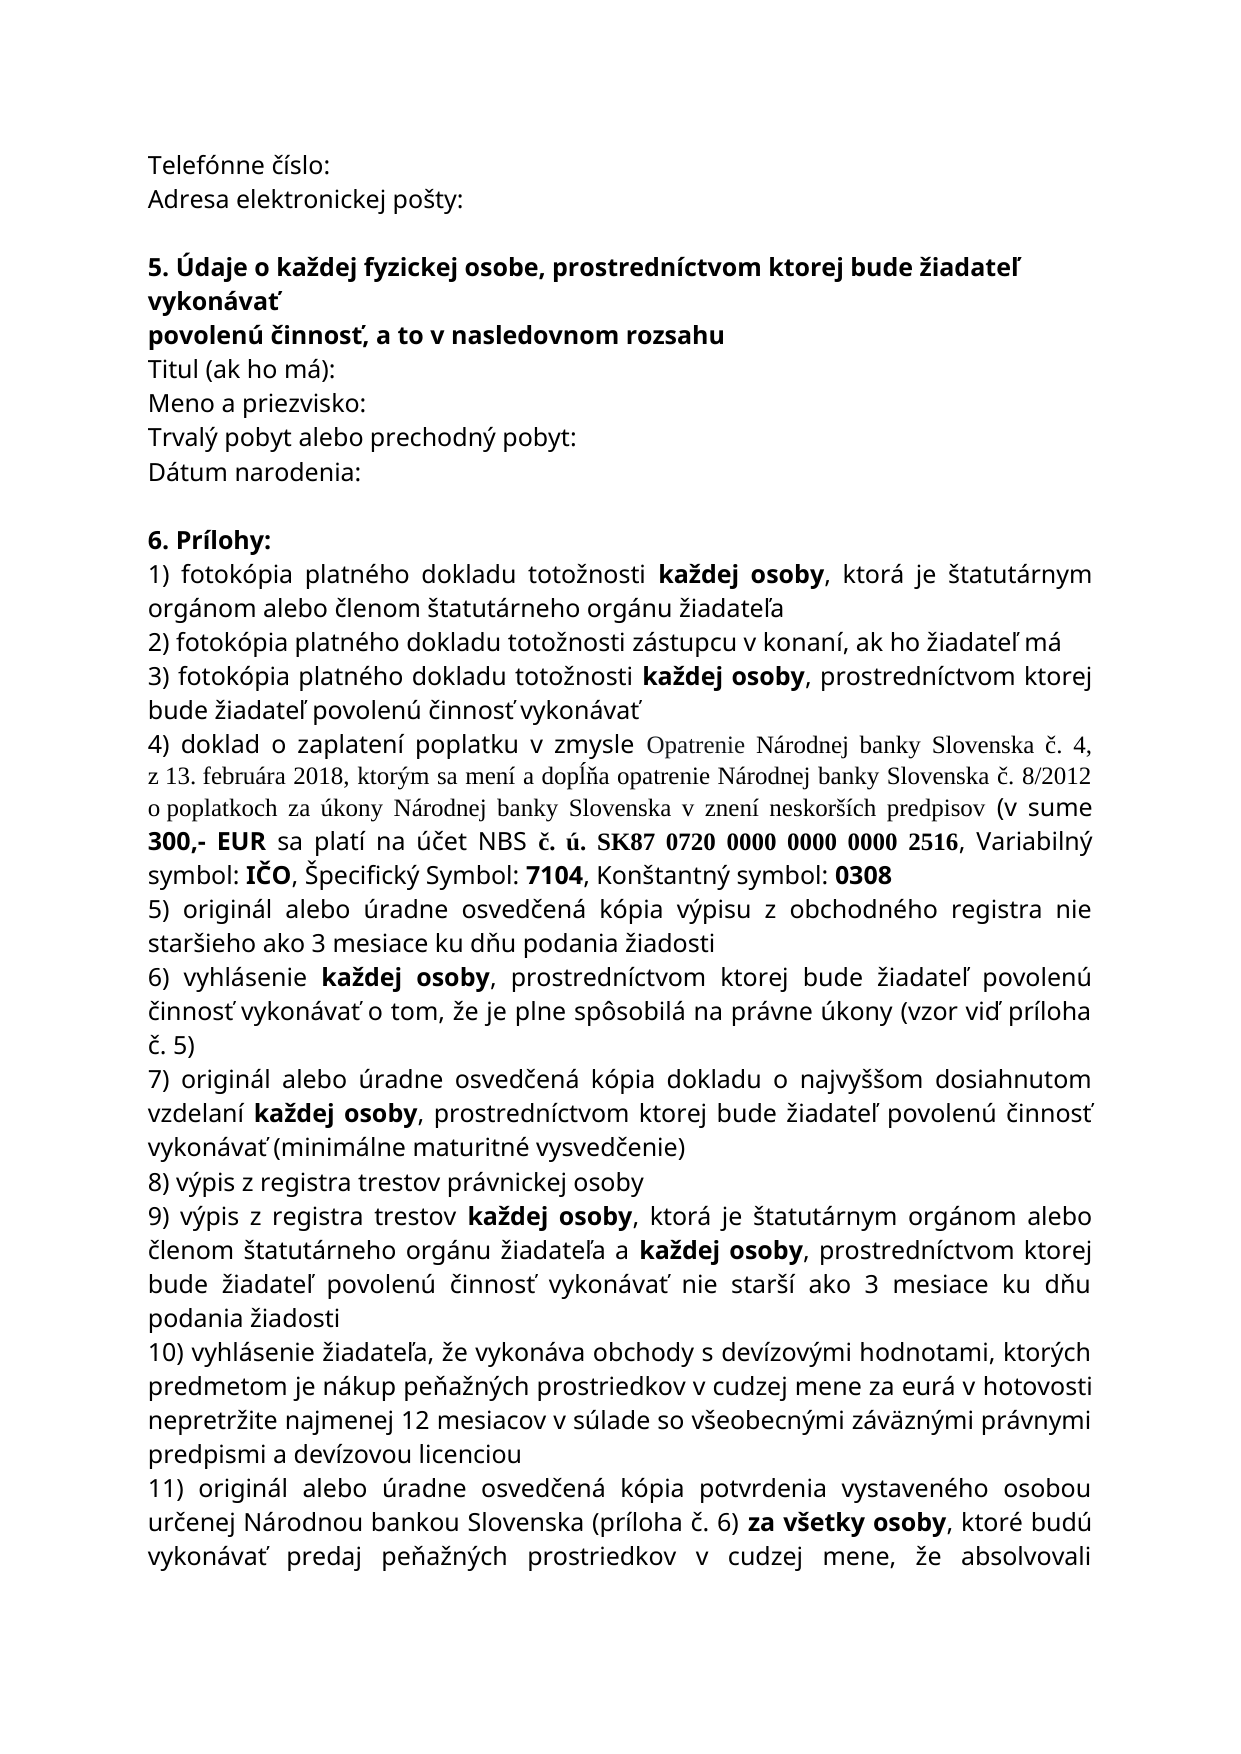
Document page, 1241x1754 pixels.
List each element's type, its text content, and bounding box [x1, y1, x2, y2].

text Dátum narodenia: [148, 454, 1093, 488]
text Trvalý pobyt alebo prechodný pobyt: [148, 420, 1093, 454]
text 6. Prílohy: [148, 522, 1093, 556]
text 8) výpis z registra trestov právnickej osoby [148, 1164, 1093, 1198]
text 5) originál alebo úradne osvedčená kópia výpisu z obchodného registra nie staršieho ako 3 mesiace ku dňu podania žiadosti [148, 892, 1093, 960]
text povolenú činnosť, a to v nasledovnom rozsahu [148, 318, 1093, 352]
text 3) fotokópia platného dokladu totožnosti každej osoby, prostredníctvom ktorej bude žiadateľ povolenú činnosť vykonávať [148, 658, 1093, 727]
text 2) fotokópia platného dokladu totožnosti zástupcu v konaní, ak ho žiadateľ má [148, 624, 1093, 658]
text 7) originál alebo úradne osvedčená kópia dokladu o najvyššom dosiahnutom vzdelaní každej osoby, prostredníctvom ktorej bude žiadateľ povolenú činnosť vykonávať (minimálne maturitné vysvedčenie) [148, 1062, 1093, 1164]
text 1) fotokópia platného dokladu totožnosti každej osoby, ktorá je štatutárnym orgánom alebo členom štatutárneho orgánu žiadateľa [148, 556, 1093, 624]
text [148, 1471, 1093, 1573]
text Telefónne číslo: [148, 148, 1093, 182]
text 5. Údaje o každej fyzickej osobe, prostredníctvom ktorej bude žiadateľ vykonávať [148, 250, 1093, 318]
text 10) vyhlásenie žiadateľa, že vykonáva obchody s devízovými hodnotami, ktorých predmetom je nákup peňažných prostriedkov v cudzej mene za eurá v hotovosti nepretržite najmenej 12 mesiacov v súlade so všeobecnými záväznými právnymi predpismi a devízovou licenciou [148, 1334, 1093, 1471]
text Titul (ak ho má): [148, 352, 1093, 386]
text 4) doklad o zaplatení poplatku v zmysle Opatrenie Národnej banky Slovenska č. 4, z 13. februára 2018, ktorým sa mení a dopĺňa opatrenie Národnej banky Slovenska č. 8/2012 o poplatkoch za úkony Národnej banky Slovenska v znení neskorších predpisov (v sume 300,- EUR sa platí na účet NBS č. ú. SK87 0720 0000 0000 0000 2516, Variabilný symbol: IČO, Špecifický Symbol: 7104, Konštantný symbol: 0308 [148, 727, 1093, 892]
text 6) vyhlásenie každej osoby, prostredníctvom ktorej bude žiadateľ povolenú činnosť vykonávať o tom, že je plne spôsobilá na právne úkony (vzor viď príloha č. 5) [148, 960, 1093, 1062]
text Adresa elektronickej pošty: [148, 182, 1093, 216]
text 9) výpis z registra trestov každej osoby, ktorá je štatutárnym orgánom alebo členom štatutárneho orgánu žiadateľa a každej osoby, prostredníctvom ktorej bude žiadateľ povolenú činnosť vykonávať nie starší ako 3 mesiace ku dňu podania žiadosti [148, 1198, 1093, 1334]
text Meno a priezvisko: [148, 386, 1093, 420]
